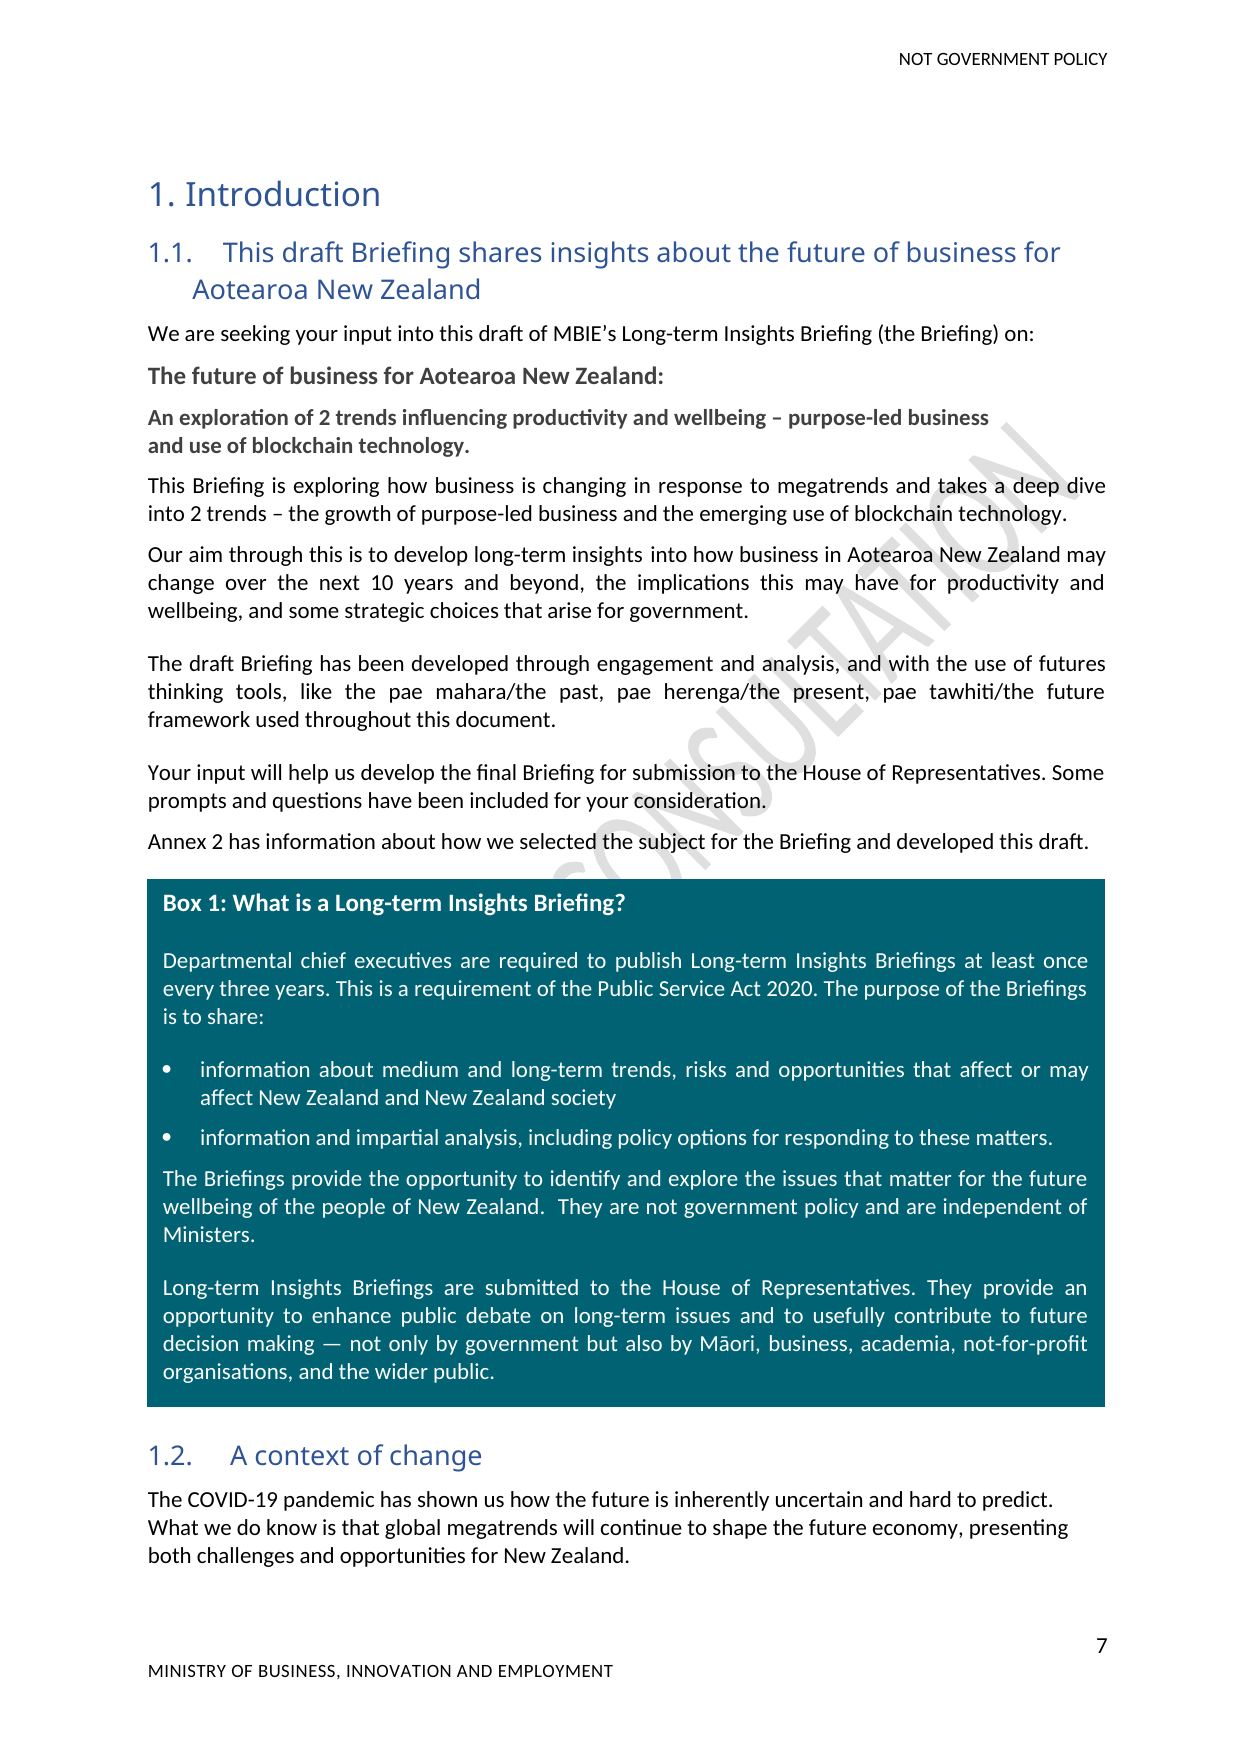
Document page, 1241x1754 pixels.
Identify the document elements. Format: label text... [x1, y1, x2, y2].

subtitle A context of change [147, 1436, 1107, 1473]
text Our aim through this is to develop long-term insights into how business in Aotearoa New Zealand may change over the next 10 years and beyond, the implications this may have for productivity and wellbeing, and some strategic choices that arise for government. [148, 540, 1107, 624]
text Your input will help us develop the final Briefing for submission to the House of Representatives. Some prompts and questions have been included for your consideration. [148, 758, 1107, 814]
text This Briefing is exploring how business is changing in response to megatrends and takes a deep dive into 2 trends – the growth of purpose-led business and the emerging use of blockchain technology. [148, 472, 1107, 528]
text The COVID-19 pandemic has shown us how the future is inherently uncertain and hard to predict. What we do know is that global megatrends will continue to shape the future economy, presenting both challenges and opportunities for New Zealand. [148, 1486, 1107, 1569]
text The future of business for Aotearoa New Zealand: [148, 360, 1017, 391]
text The draft Briefing has been developed through engagement and analysis, and with the use of futures thinking tools, like the pae mahara/the past, pae herenga/the present, pae tawhiti/the future framework used throughout this document. [148, 649, 1107, 733]
text We are seeking your input into this draft of MBIE’s Long-term Insights Briefing (the Briefing) on: [148, 319, 1107, 347]
text Annex 2 has information about how we selected the subject for the Briefing and developed this draft. [148, 827, 1107, 855]
subtitle Introduction [148, 171, 1107, 217]
subtitle This draft Briefing shares insights about the future of business for Aotearoa New Zealand [147, 233, 1107, 307]
text An exploration of 2 trends influencing productivity and wellbeing – purpose-led business and use of blockchain technology. [148, 403, 1017, 459]
